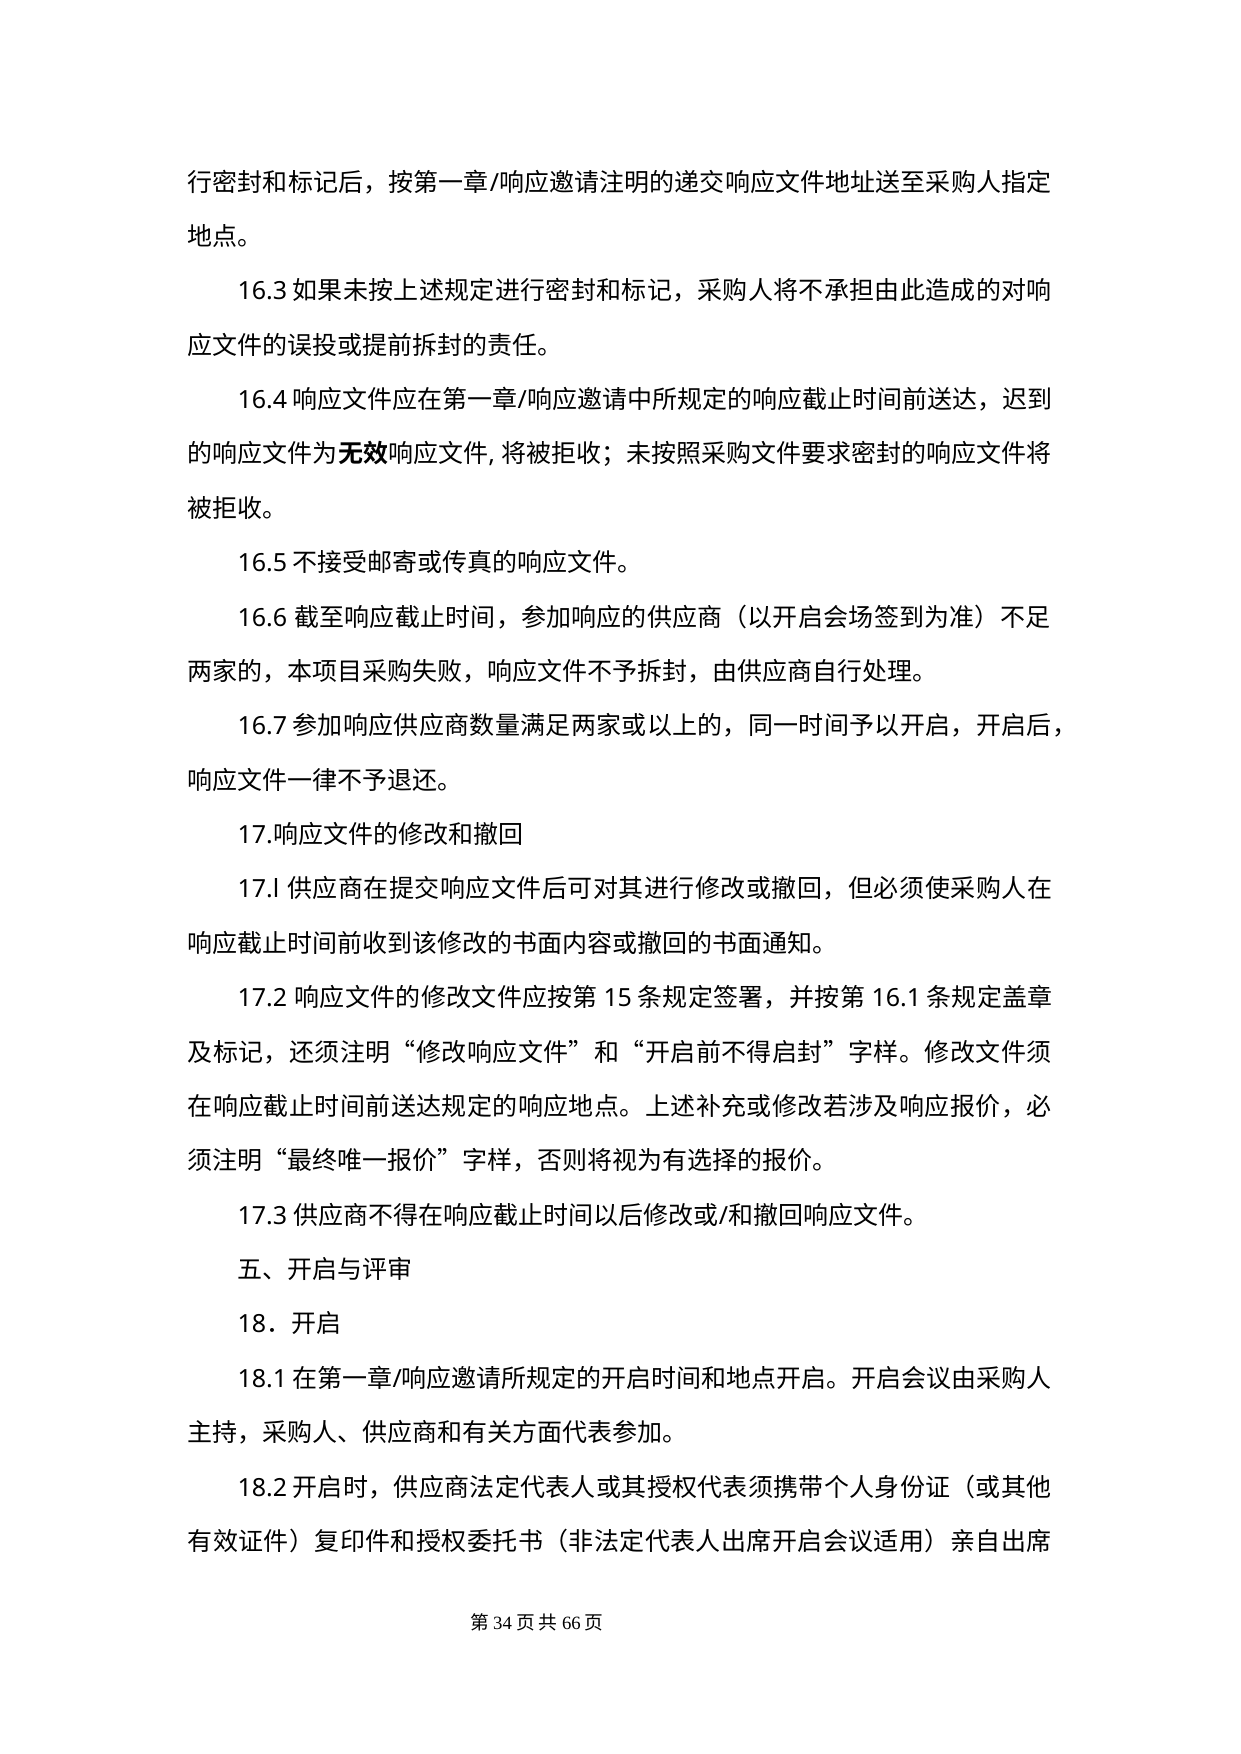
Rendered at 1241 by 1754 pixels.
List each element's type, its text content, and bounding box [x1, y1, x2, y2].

text 17.l 供应商在提交响应文件后可对其进行修改或撤回，但必须使采购人在响应截止时间前收到该修改的书面内容或撤回的书面通知。 [187, 869, 1053, 959]
text 16.5不接受邮寄或传真的响应文件。 [187, 543, 1053, 579]
text 16.6 截至响应截止时间，参加响应的供应商（以开启会场签到为准）不足两家的，本项目采购失败，响应文件不予拆封，由供应商自行处理。 [187, 597, 1053, 688]
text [187, 162, 1053, 253]
text 16.3如果未按上述规定进行密封和标记，采购人将不承担由此造成的对响应文件的误投或提前拆封的责任。 [187, 271, 1053, 361]
text 17.响应文件的修改和撤回 [187, 814, 1053, 851]
text 18.1在第一章/响应邀请所规定的开启时间和地点开启。开启会议由采购人主持，采购人、供应商和有关方面代表参加。 [187, 1358, 1053, 1449]
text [187, 1467, 1053, 1558]
text 17.3 供应商不得在响应截止时间以后修改或/和撤回响应文件。 [187, 1195, 1053, 1231]
text 16.4响应文件应在第一章/响应邀请中所规定的响应截止时间前送达，迟到的响应文件为无效响应文件, 将被拒收；未按照采购文件要求密封的响应文件将被拒收。 [187, 379, 1053, 524]
text 17.2 响应文件的修改文件应按第15条规定签署，并按第 16.1条规定盖章及标记，还须注明“修改响应文件”和“开启前不得启封”字样。修改文件须在响应截止时间前送达规定的响应地点。上述补充或修改若涉及响应报价，必须注明“最终唯一报价”字样，否则将视为有选择的报价。 [187, 978, 1053, 1177]
text 五、开启与评审 [187, 1249, 1053, 1286]
text 16.7参加响应供应商数量满足两家或以上的，同一时间予以开启，开启后，响应文件一律不予退还。 [187, 706, 1053, 796]
text 18．开启 [187, 1304, 1053, 1340]
